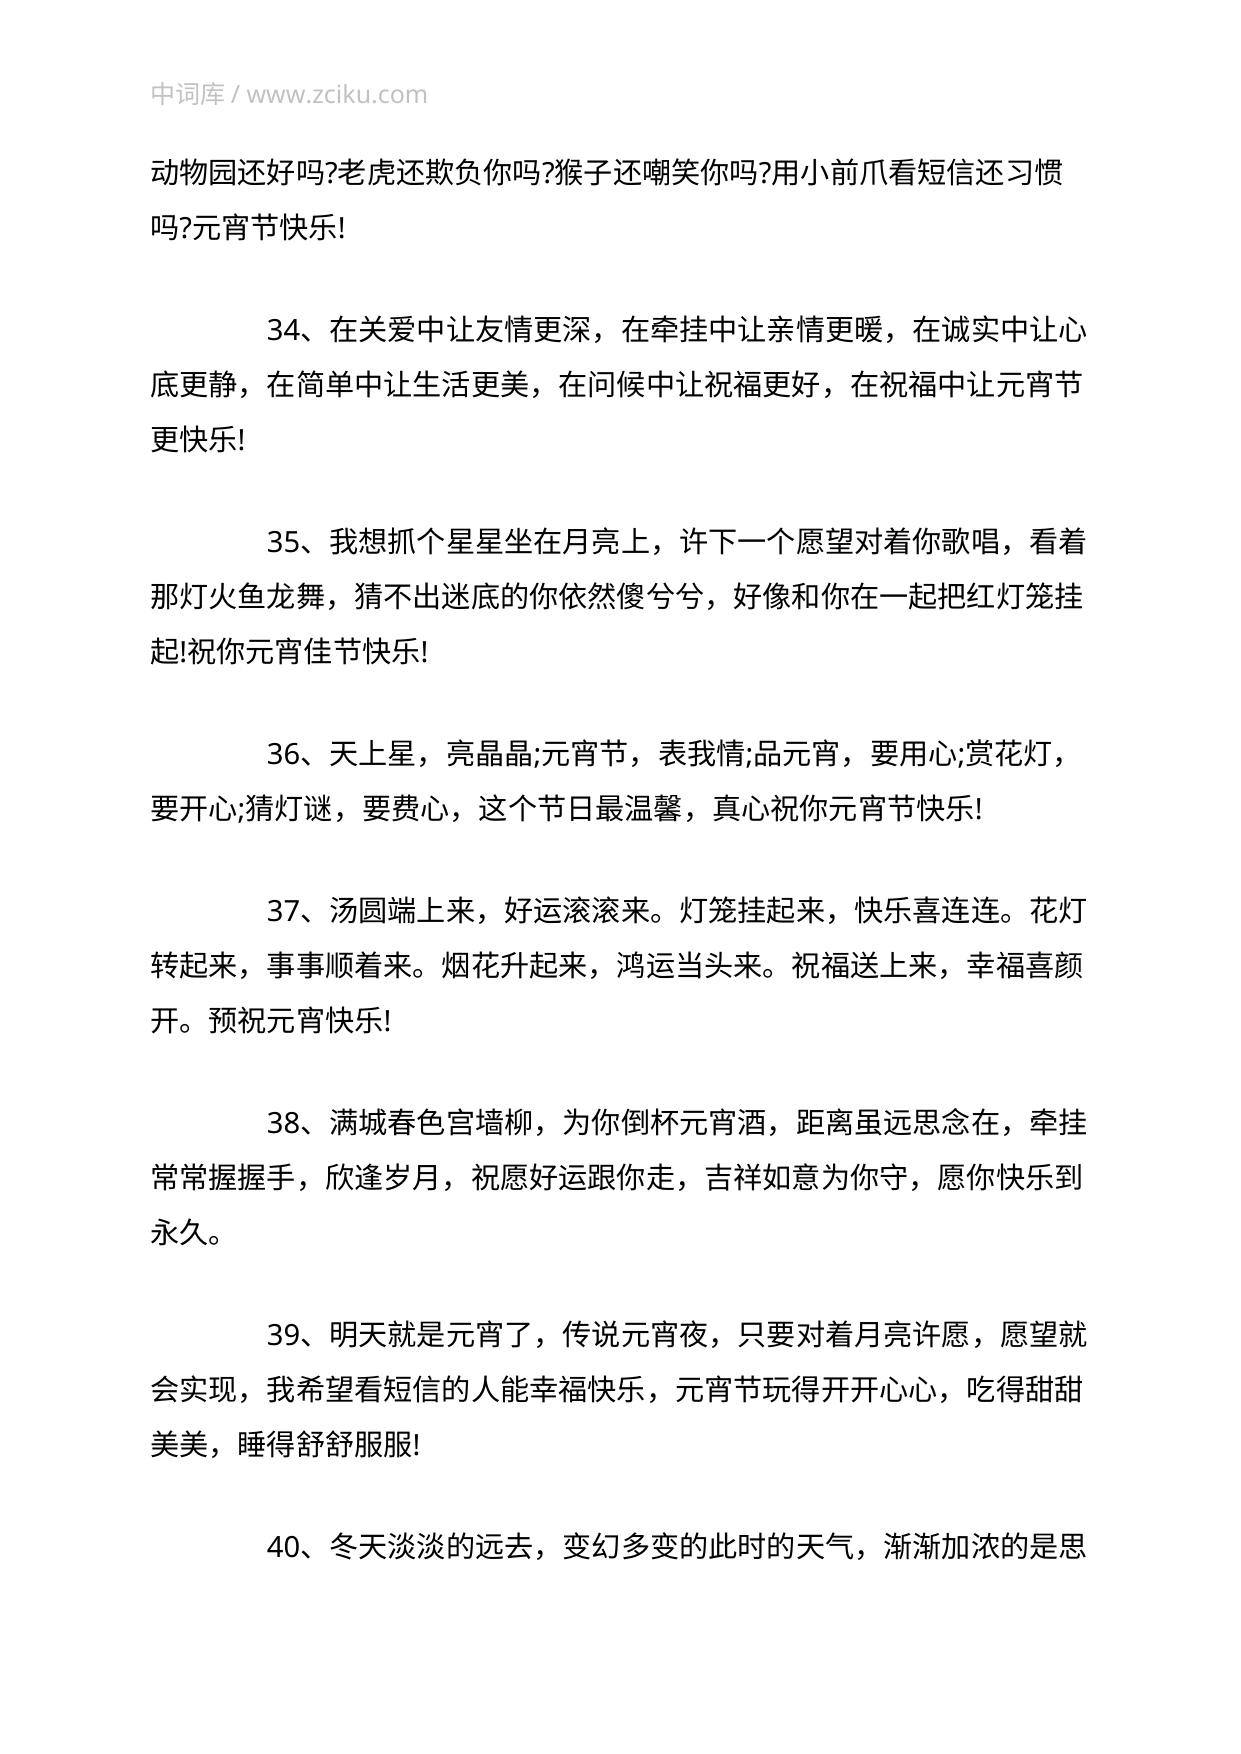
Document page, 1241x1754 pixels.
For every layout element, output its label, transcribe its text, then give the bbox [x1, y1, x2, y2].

text 37、汤圆端上来，好运滚滚来。灯笼挂起来，快乐喜连连。花灯转起来，事事顺着来。烟花升起来，鸿运当头来。祝福送上来，幸福喜颜开。预祝元宵快乐! [150, 888, 1090, 1040]
text 34、在关爱中让友情更深，在牵挂中让亲情更暖，在诚实中让心底更静，在简单中让生活更美，在问候中让祝福更好，在祝福中让元宵节更快乐! [150, 307, 1090, 459]
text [150, 150, 1090, 247]
text 36、天上星，亮晶晶;元宵节，表我情;品元宵，要用心;赏花灯，要开心;猜灯谜，要费心，这个节日最温馨，真心祝你元宵节快乐! [150, 731, 1090, 828]
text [150, 1523, 1090, 1566]
text 39、明天就是元宵了，传说元宵夜，只要对着月亮许愿，愿望就会实现，我希望看短信的人能幸福快乐，元宵节玩得开开心心，吃得甜甜美美，睡得舒舒服服! [150, 1311, 1090, 1463]
text 35、我想抓个星星坐在月亮上，许下一个愿望对着你歌唱，看着那灯火鱼龙舞，猜不出迷底的你依然傻兮兮，好像和你在一起把红灯笼挂起!祝你元宵佳节快乐! [150, 519, 1090, 671]
text 38、满城春色宫墙柳，为你倒杯元宵酒，距离虽远思念在，牵挂常常握握手，欣逢岁月，祝愿好运跟你走，吉祥如意为你守，愿你快乐到永久。 [150, 1099, 1090, 1252]
